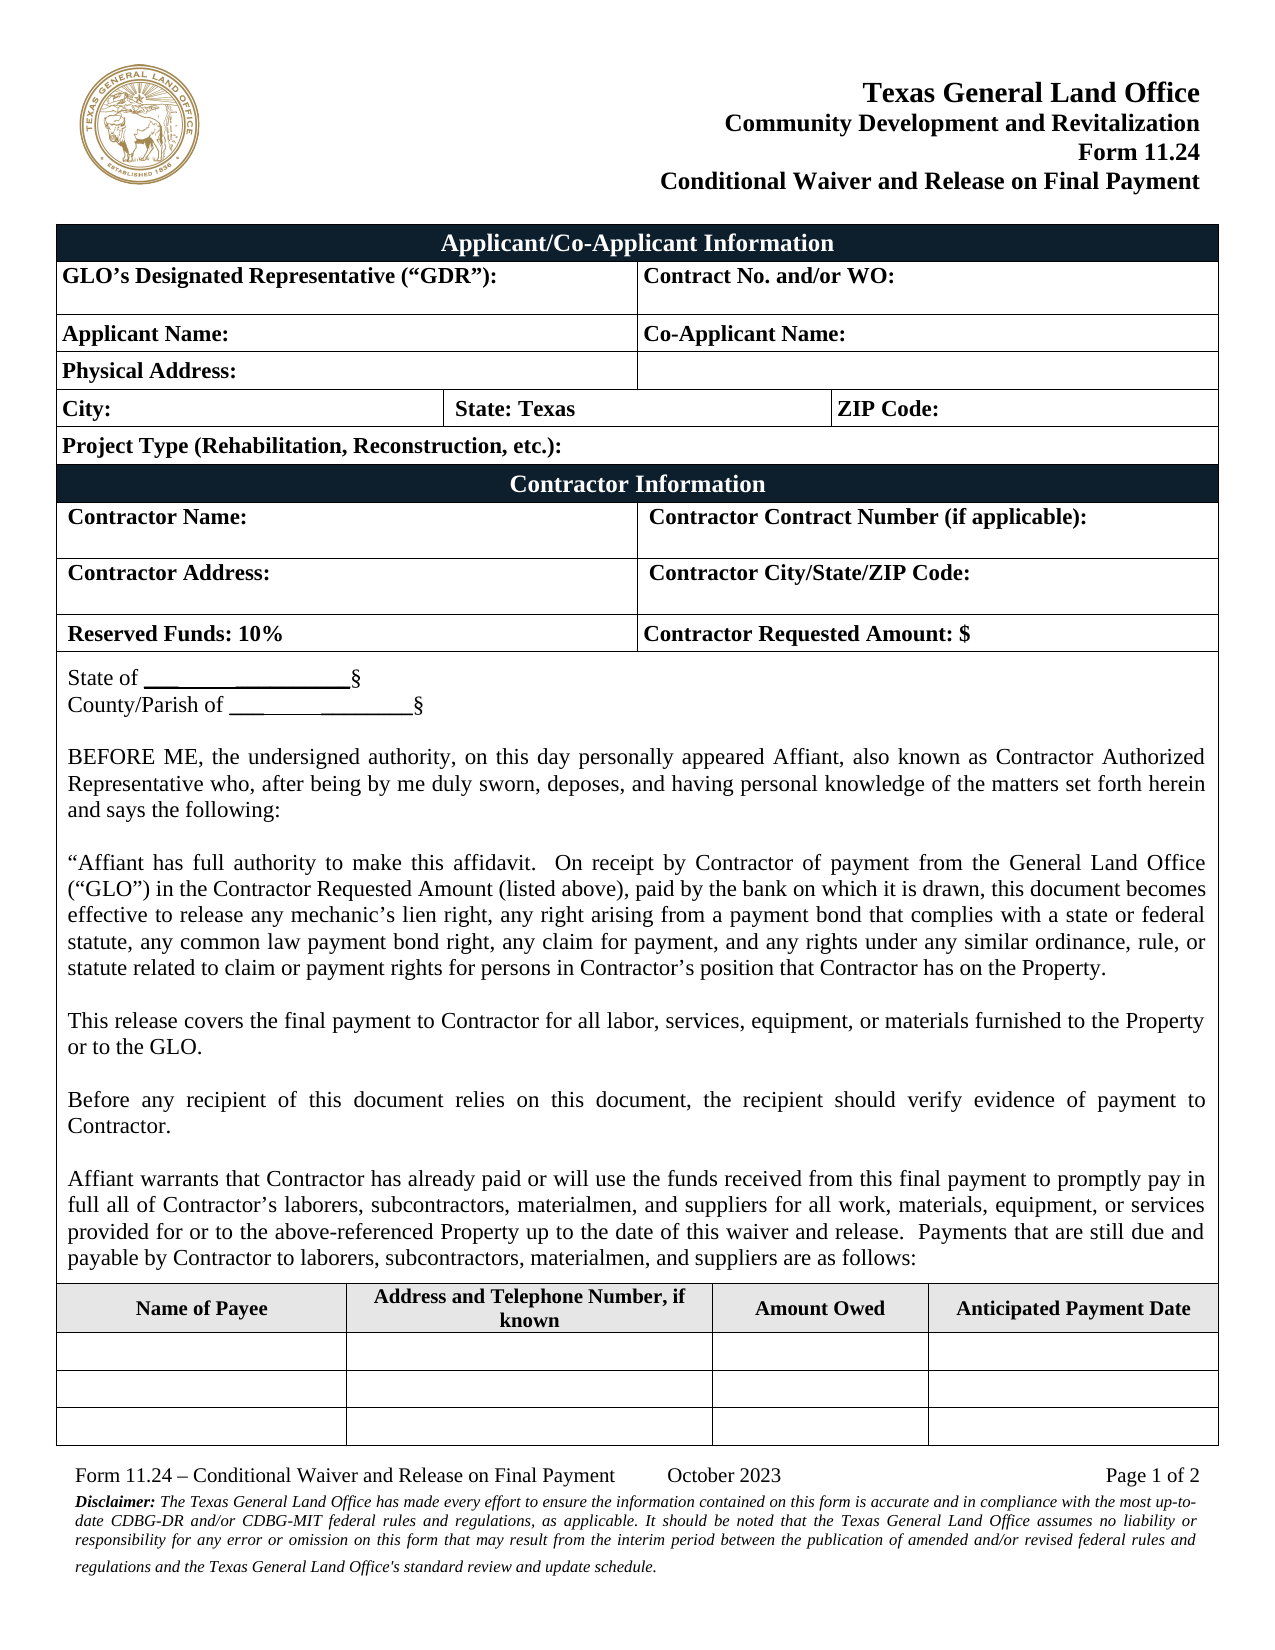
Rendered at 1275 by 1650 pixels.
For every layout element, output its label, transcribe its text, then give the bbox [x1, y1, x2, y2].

table_cell Name of Payee [57, 1284, 346, 1332]
table_cell Contractor City/State/ZIP Code: [638, 559, 1218, 614]
table_cell [347, 1408, 712, 1445]
table_cell [347, 1333, 712, 1370]
table_cell [929, 1333, 1218, 1370]
table_cell Contractor Requested Amount: $ [638, 615, 1218, 651]
table_cell Reserved Funds: 10% [57, 615, 637, 651]
table_cell Physical Address: [57, 352, 637, 388]
table_cell State of ___ __________§ County/Parish of ___ ________§ BEFORE ME, the undersigned authority, on this day personally appeared Affiant, also known as Contractor Authorized Representative who, after being by me duly sworn, deposes, and having personal knowledge of the matters set forth herein and says the following: “Affiant has full authority to make this affidavit. On receipt by Contractor of payment from the General Land Office (“GLO”) in the Contractor Requested Amount (listed above), paid by the bank on which it is drawn, this document becomes effective to release any mechanic’s lien right, any right arising from a payment bond that complies with a state or federal statute, any common law payment bond right, any claim for payment, and any rights under any similar ordinance, rule, or statute related to claim or payment rights for persons in Contractor’s position that Contractor has on the Property. This release covers the final payment to Contractor for all labor, services, equipment, or materials furnished to the Property or to the GLO. Before any recipient of this document relies on this document, the recipient should verify evidence of payment to Contractor. Affiant warrants that Contractor has already paid or will use the funds received from this final payment to promptly pay in full all of Contractor’s laborers, subcontractors, materialmen, and suppliers for all work, materials, equipment, or services provided for or to the above-referenced Property up to the date of this waiver and release. Payments that are still due and payable by Contractor to laborers, subcontractors, materialmen, and suppliers are as follows: [57, 652, 1218, 1283]
table_cell Co-Applicant Name: [638, 315, 1218, 351]
table_cell GLO’s Designated Representative (“GDR”): [57, 262, 637, 313]
table_cell [57, 1333, 346, 1370]
table_header Contractor Information [57, 465, 1218, 502]
table_cell Applicant Name: [57, 315, 637, 351]
table_cell Amount Owed [713, 1284, 928, 1332]
table_cell ZIP Code: [832, 390, 1218, 426]
table_cell [57, 1408, 346, 1445]
table_cell Project Type (Rehabilitation, Reconstruction, etc.): [57, 427, 1218, 463]
table_cell [713, 1408, 928, 1445]
table_cell [713, 1371, 928, 1407]
table_cell Contractor Address: [57, 559, 637, 614]
table_cell [638, 352, 1218, 388]
table_cell Address and Telephone Number, if known [347, 1284, 712, 1332]
table_cell Contractor Name: [57, 503, 637, 558]
table_cell [929, 1408, 1218, 1445]
table_cell State: Texas [444, 390, 831, 426]
table_header Applicant/Co-Applicant Information [57, 225, 1218, 261]
table_cell [347, 1371, 712, 1407]
table_cell City: [57, 390, 443, 426]
table_cell Contract No. and/or WO: [638, 262, 1218, 313]
table_cell Contractor Contract Number (if applicable): [638, 503, 1218, 558]
table_cell [57, 1371, 346, 1407]
table_cell [713, 1333, 928, 1370]
table_cell [929, 1371, 1218, 1407]
table_cell Anticipated Payment Date [929, 1284, 1218, 1332]
picture [79, 64, 200, 185]
